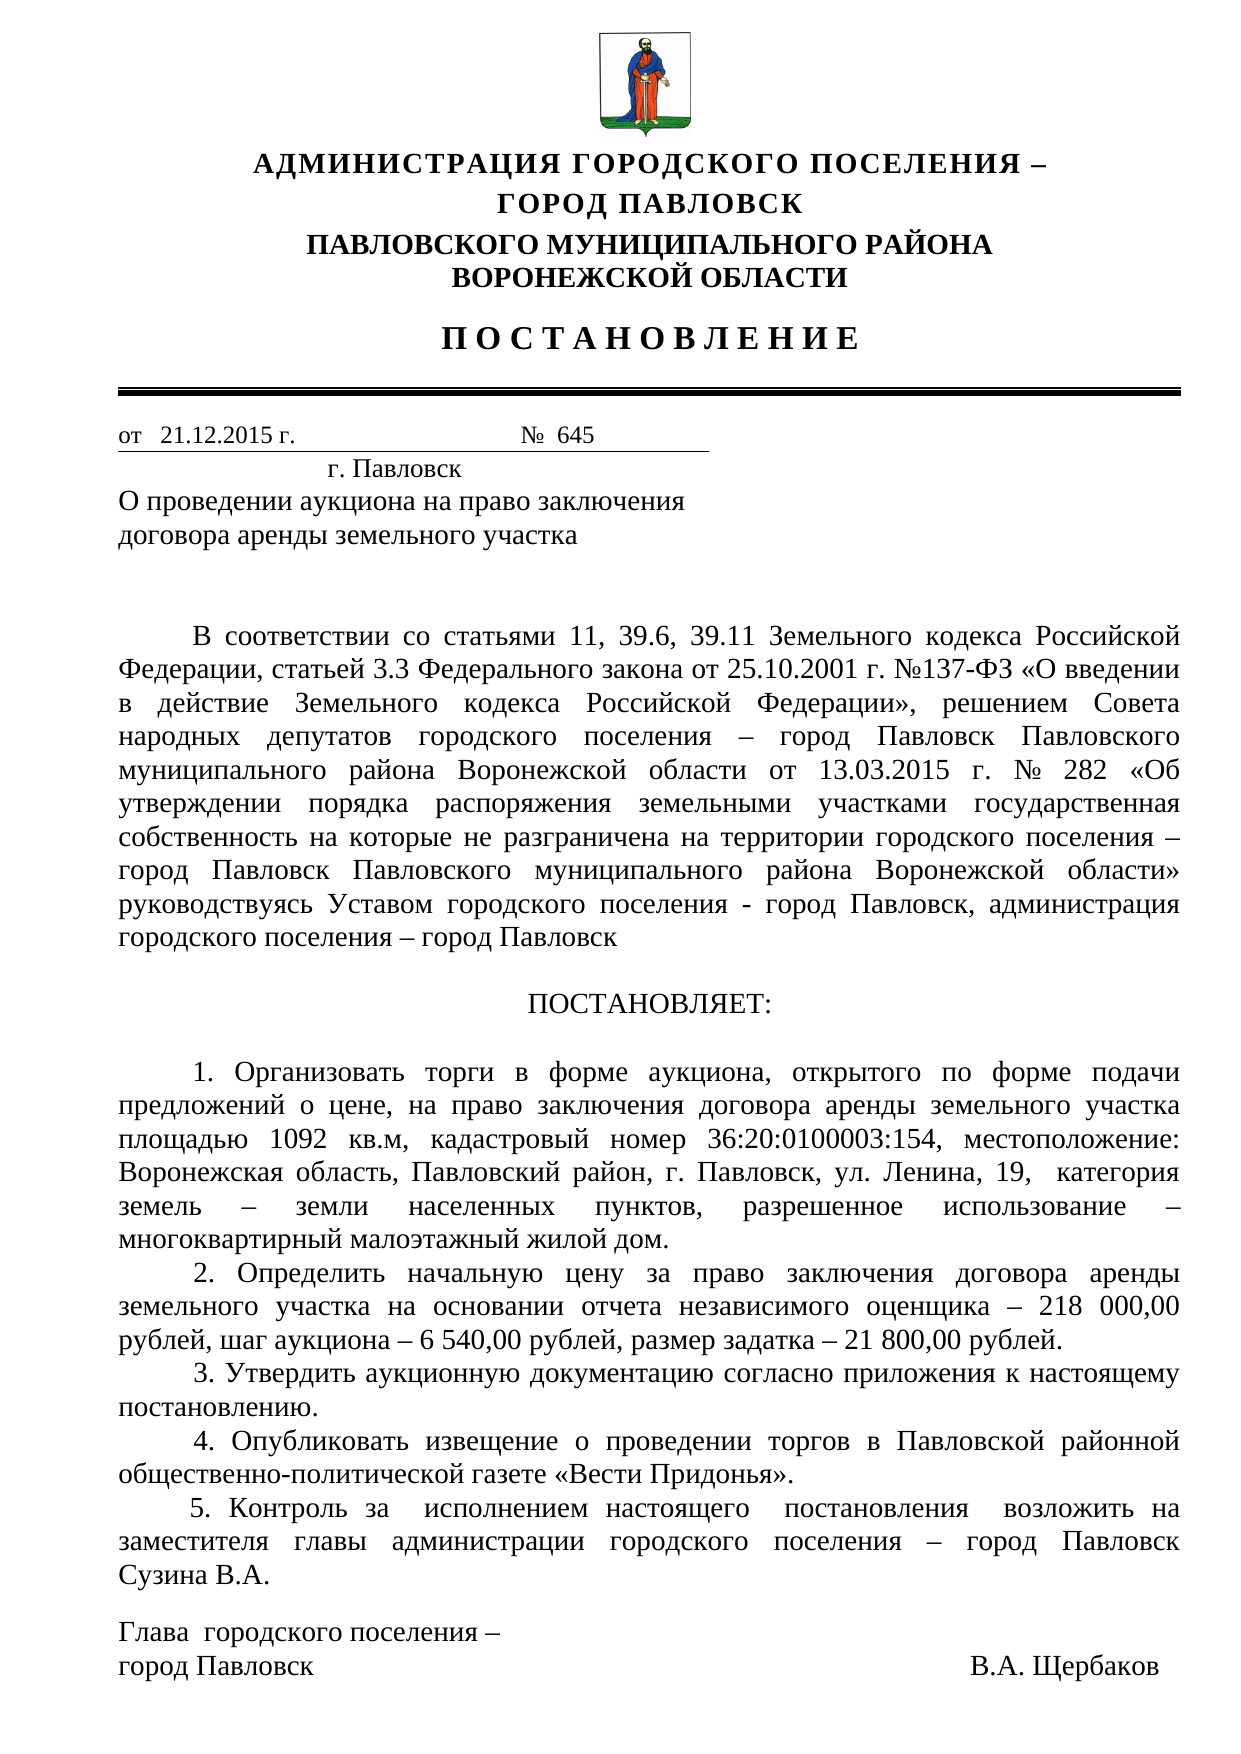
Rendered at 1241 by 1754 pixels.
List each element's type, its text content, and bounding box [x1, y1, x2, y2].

text ПАВЛОВСКОГО МУНИЦИПАЛЬНОГО РАЙОНА [118, 227, 1181, 260]
text договора аренды земельного участка [118, 517, 1181, 551]
subtitle ВОРОНЕЖСКОЙ ОБЛАСТИ [118, 260, 1181, 294]
text ПОСТАНОВЛЯЕТ: [118, 987, 1181, 1020]
text В соответствии со статьями 11, 39.6, 39.11 Земельного кодекса Российской Федерации, статьей 3.3 Федерального закона от 25.10.2001 г. №137-ФЗ «О введении в действие Земельного кодекса Российской Федерации», решением Совета народных депутатов городского поселения – город Павловск Павловского муниципального района Воронежской области от 13.03.2015 г. № 282 «Об утверждении порядка распоряжения земельными участками государственная собственность на которые не разграничена на территории городского поселения – город Павловск Павловского муниципального района Воронежской области» руководствуясь Уставом городского поселения - город Павловск, администрация городского поселения – город Павловск [118, 618, 1181, 953]
text П О С Т А Н О В Л Е Н И Е [118, 318, 1181, 356]
text О проведении аукциона на право заключения [118, 483, 1181, 517]
picture [599, 32, 691, 137]
text 1. Организовать торги в форме аукциона, открытого по форме подачи предложений о цене, на право заключения договора аренды земельного участка площадью 1092 кв.м, кадастровый номер 36:20:0100003:154, местоположение: Воронежская область, Павловский район, г. Павловск, ул. Ленина, 19, категория земель – земли населенных пунктов, разрешенное использование – многоквартирный малоэтажный жилой дом. [118, 1054, 1181, 1255]
text Глава городского поселения – [118, 1614, 1181, 1648]
text от 21.12.2015 г. № 645 [118, 421, 709, 451]
text 4. Опубликовать извещение о проведении торгов в Павловской районной общественно-политической газете «Вести Придонья». [118, 1423, 1181, 1490]
subtitle АДМИНИСТРАЦИЯ ГОРОДСКОГО ПОСЕЛЕНИЯ – [118, 146, 1181, 180]
text 3. Утвердить аукционную документацию согласно приложения к настоящему постановлению. [118, 1356, 1181, 1423]
text 2. Определить начальную цену за право заключения договора аренды земельного участка на основании отчета независимого оценщика – 218 000,00 рублей, шаг аукциона – 6 540,00 рублей, размер задатка – 21 800,00 рублей. [118, 1255, 1181, 1356]
text г. Павловск [118, 452, 1181, 483]
subtitle ГОРОД ПАВЛОВСК [118, 187, 1181, 220]
text 5. Контроль за исполнением настоящего постановления возложить на заместителя главы администрации городского поселения – город Павловск Сузина В.А. [118, 1490, 1181, 1590]
text город Павловск В.А. Щербаков [118, 1648, 1181, 1682]
